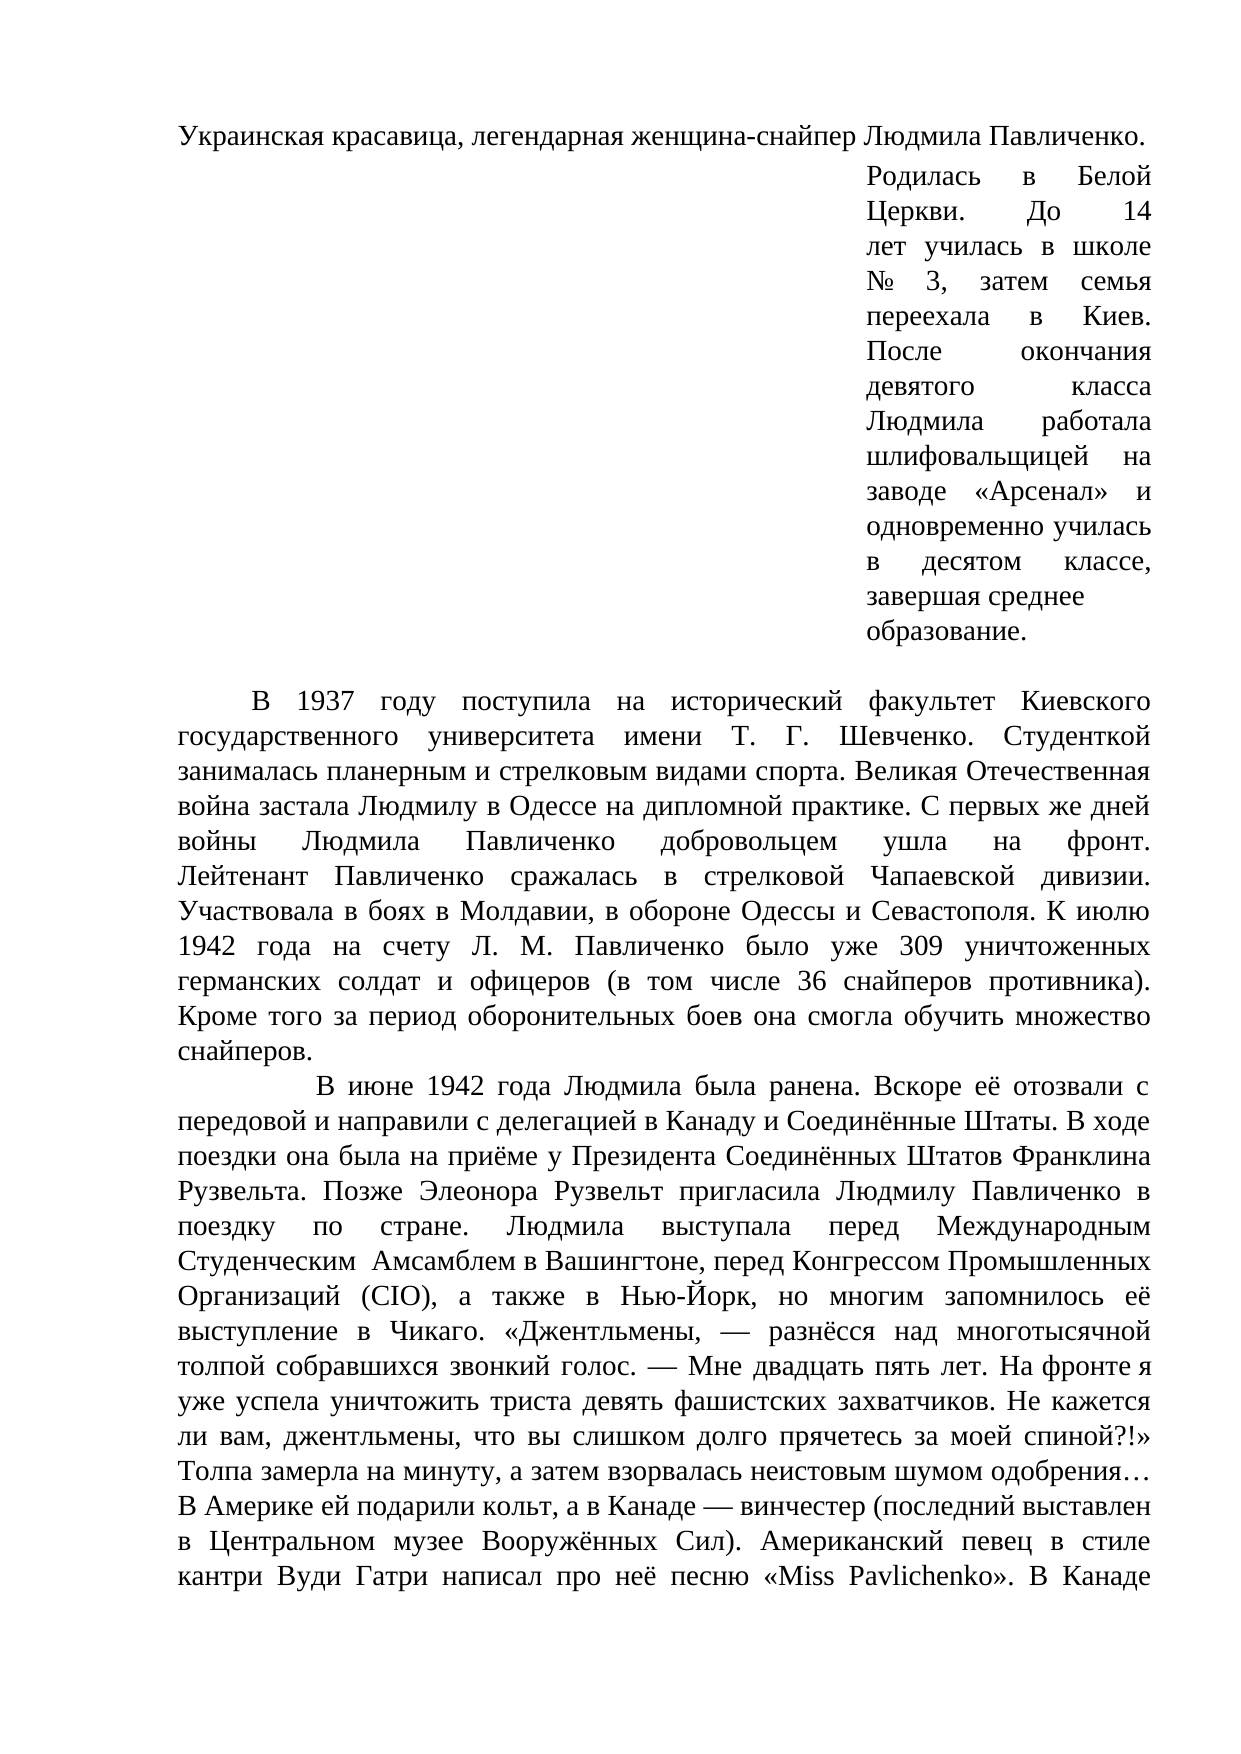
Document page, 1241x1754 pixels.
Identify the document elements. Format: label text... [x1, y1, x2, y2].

text Родилась в Белой Церкви. До 14 лет училась в школе № 3, затем семья переехала в Киев. После окончания девятого класса Людмила работала шлифовальщицей на заводе «Арсенал» и одновременно училась в десятом классе, завершая среднее [177, 157, 1152, 612]
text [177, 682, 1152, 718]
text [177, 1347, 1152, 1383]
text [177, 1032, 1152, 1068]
text образование. [177, 612, 1152, 682]
